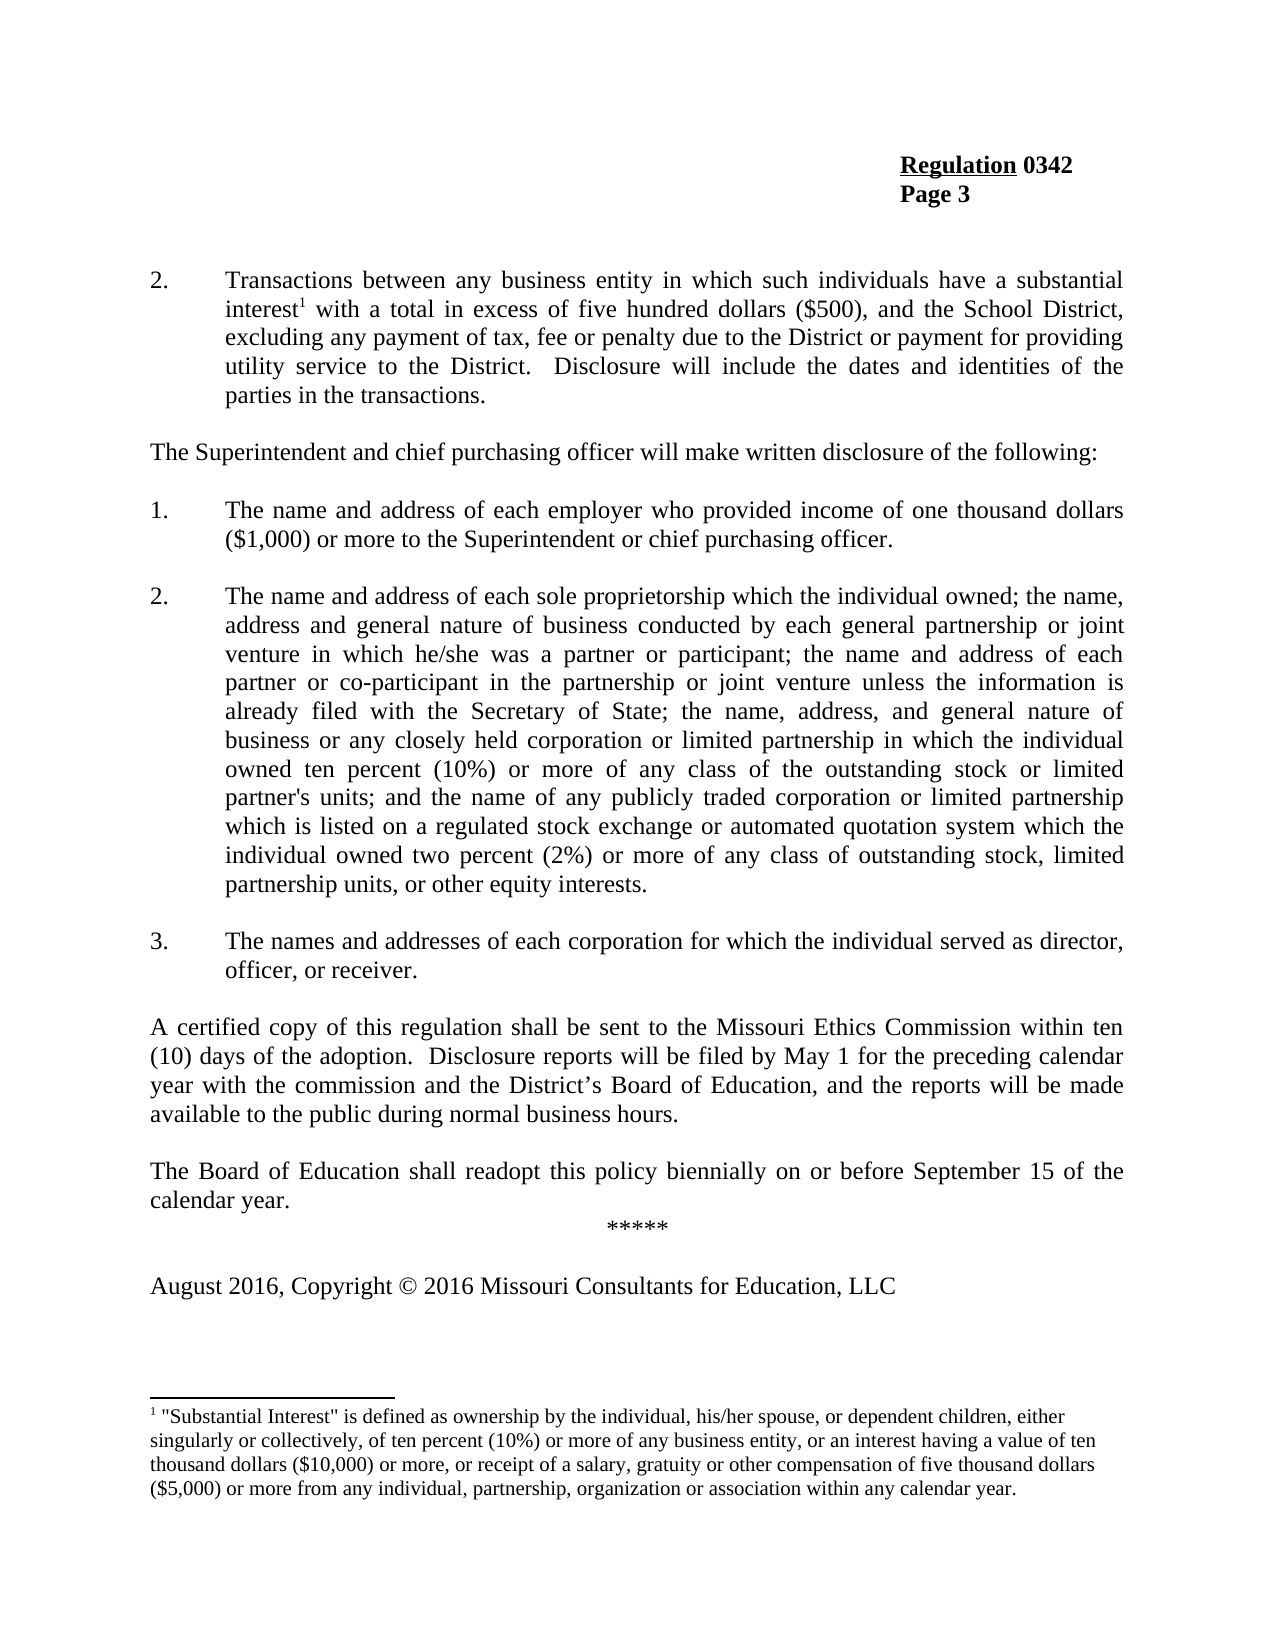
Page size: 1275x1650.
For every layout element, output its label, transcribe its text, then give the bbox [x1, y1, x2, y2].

list The name and address of each employer who provided income of one thousand dollars ($1,000) or more to the Superintendent or chief purchasing officer. [150, 495, 1125, 552]
text A certified copy of this regulation shall be sent to the Missouri Ethics Commission within ten (10) days of the adoption. Disclosure reports will be filed by May 1 for the preceding calendar year with the commission and the District’s Board of Education, and the reports will be made available to the public during normal business hours. [150, 1012, 1125, 1127]
text The Board of Education shall readopt this policy biennially on or before September 15 of the calendar year. [150, 1156, 1125, 1214]
list The name and address of each sole proprietorship which the individual owned; the name, address and general nature of business conducted by each general partnership or joint venture in which he/she was a partner or participant; the name and address of each partner or co-participant in the partnership or joint venture unless the information is already filed with the Secretary of State; the name, address, and general nature of business or any closely held corporation or limited partnership in which the individual owned ten percent (10%) or more of any class of the outstanding stock or limited partner's units; and the name of any publicly traded corporation or limited partnership which is listed on a regulated stock exchange or automated quotation system which the individual owned two percent (2%) or more of any class of outstanding stock, limited partnership units, or other equity interests. [150, 581, 1125, 897]
list The names and addresses of each corporation for which the individual served as director, officer, or receiver. [150, 926, 1125, 984]
text The Superintendent and chief purchasing officer will make written disclosure of the following: [150, 437, 1125, 466]
list Transactions between any business entity in which such individuals have a substantial interest with a total in excess of five hundred dollars ($500), and the School District, excluding any payment of tax, fee or penalty due to the District or payment for providing utility service to the District. Disclosure will include the dates and identities of the parties in the transactions. [150, 265, 1125, 409]
text August 2016, Copyright © 2016 Missouri Consultants for Education, LLC [150, 1271, 1172, 1300]
text ***** [150, 1214, 1125, 1242]
